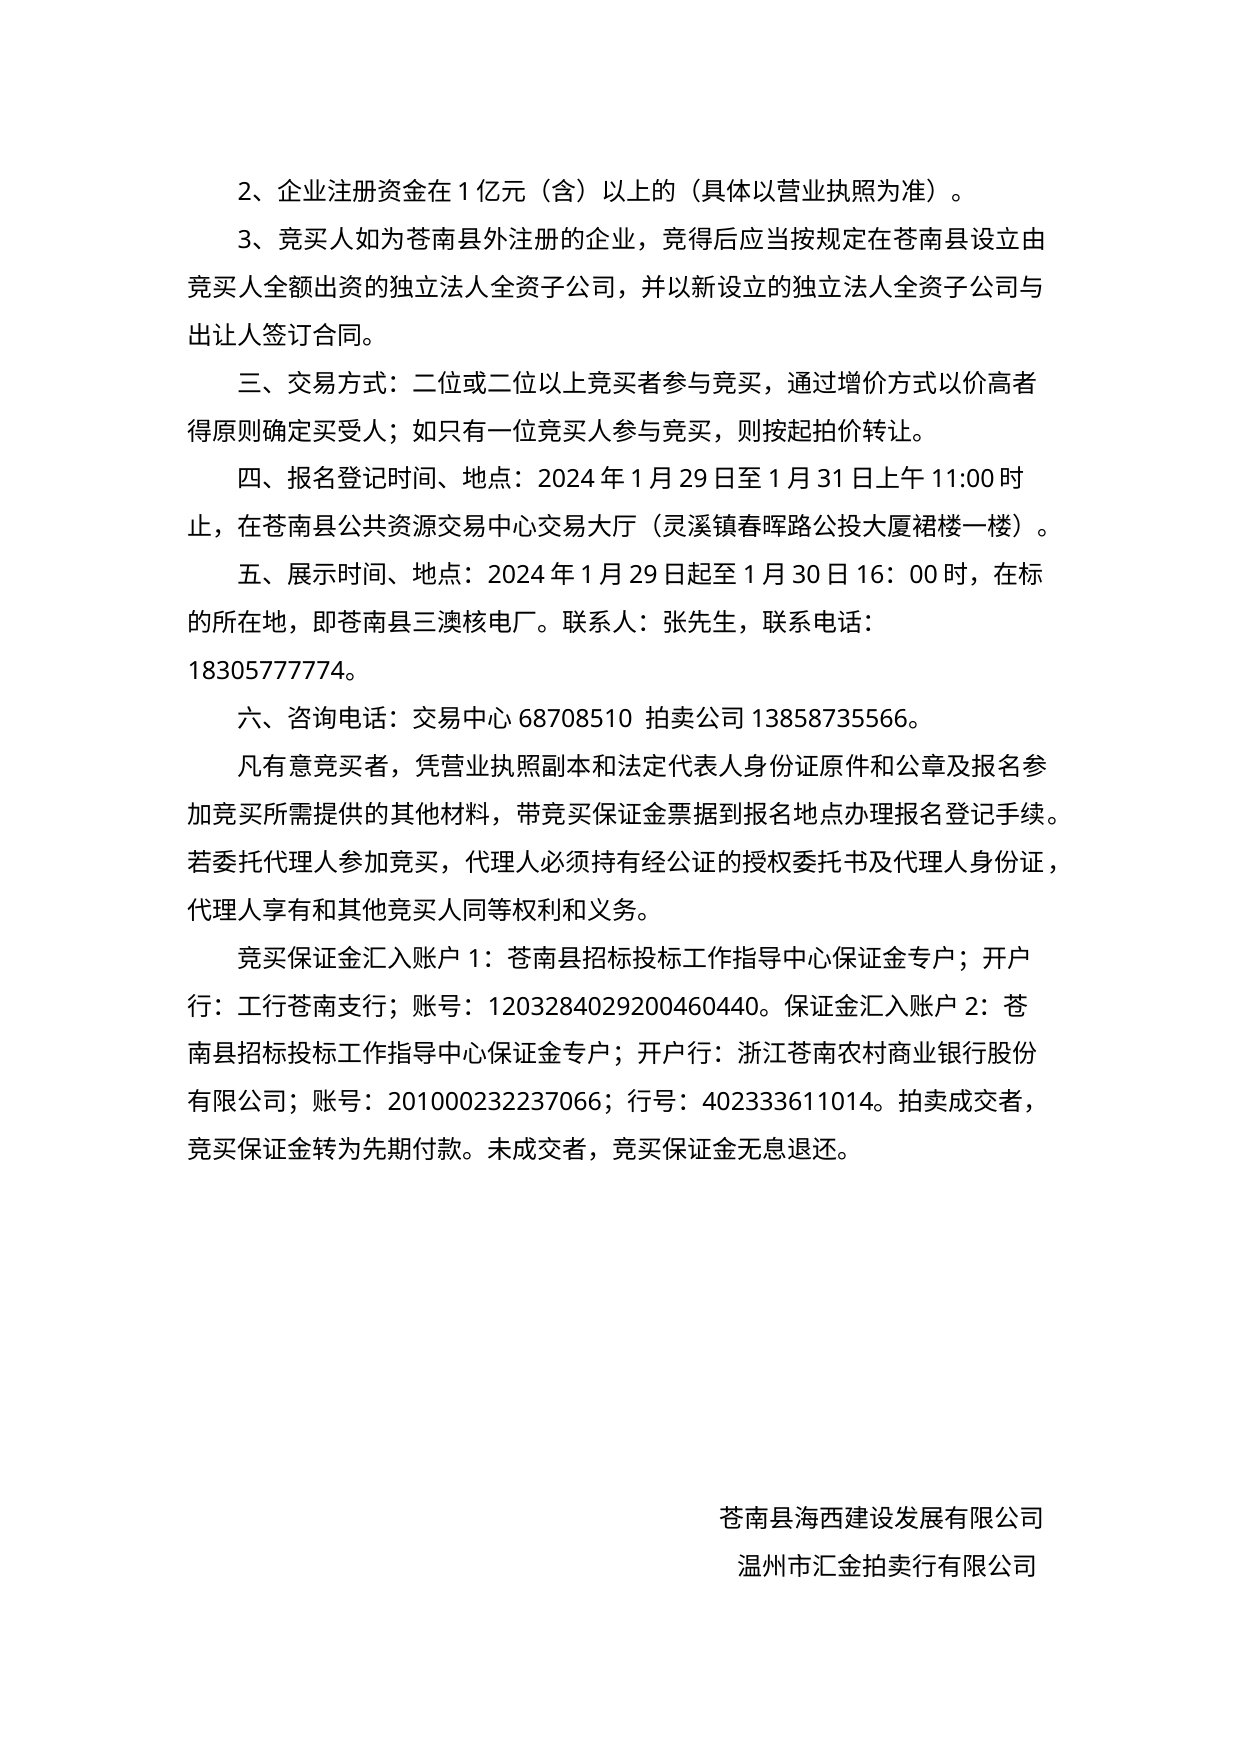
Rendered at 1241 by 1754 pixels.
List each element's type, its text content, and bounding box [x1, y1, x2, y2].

text 2、企业注册资金在1亿元（含）以上的（具体以营业执照为准）。 [187, 162, 1047, 210]
text 3、竞买人如为苍南县外注册的企业，竞得后应当按规定在苍南县设立由竞买人全额出资的独立法人全资子公司，并以新设立的独立法人全资子公司与出让人签订合同。 [187, 210, 1047, 354]
text 苍南县海西建设发展有限公司 [187, 1489, 1053, 1537]
text 竞买保证金汇入账户1：苍南县招标投标工作指导中心保证金专户；开户行：工行苍南支行；账号：1203284029200460440。保证金汇入账户2：苍南县招标投标工作指导中心保证金专户；开户行：浙江苍南农村商业银行股份有限公司；账号：201000232237066；行号：402333611014。拍卖成交者，竞买保证金转为先期付款。未成交者，竞买保证金无息退还。 [187, 929, 1053, 1168]
text 四、报名登记时间、地点：2024年1月29日至1月31日上午11:00时止，在苍南县公共资源交易中心交易大厅（灵溪镇春晖路公投大厦裙楼一楼）。 [187, 449, 1047, 545]
text 五、展示时间、地点：2024年1月29日起至1月30日16：00时，在标的所在地，即苍南县三澳核电厂。联系人：张先生，联系电话：18305777774。 [187, 545, 1047, 689]
text 三、交易方式：二位或二位以上竞买者参与竞买，通过增价方式以价高者得原则确定买受人；如只有一位竞买人参与竞买，则按起拍价转让。 [187, 354, 1047, 449]
text 六、咨询电话：交易中心 68708510 拍卖公司13858735566。 [187, 689, 1053, 737]
text 凡有意竞买者，凭营业执照副本和法定代表人身份证原件和公章及报名参加竞买所需提供的其他材料，带竞买保证金票据到报名地点办理报名登记手续。若委托代理人参加竞买，代理人必须持有经公证的授权委托书及代理人身份证，代理人享有和其他竞买人同等权利和义务。 [187, 737, 1047, 929]
text 温州市汇金拍卖行有限公司 [187, 1537, 1053, 1584]
